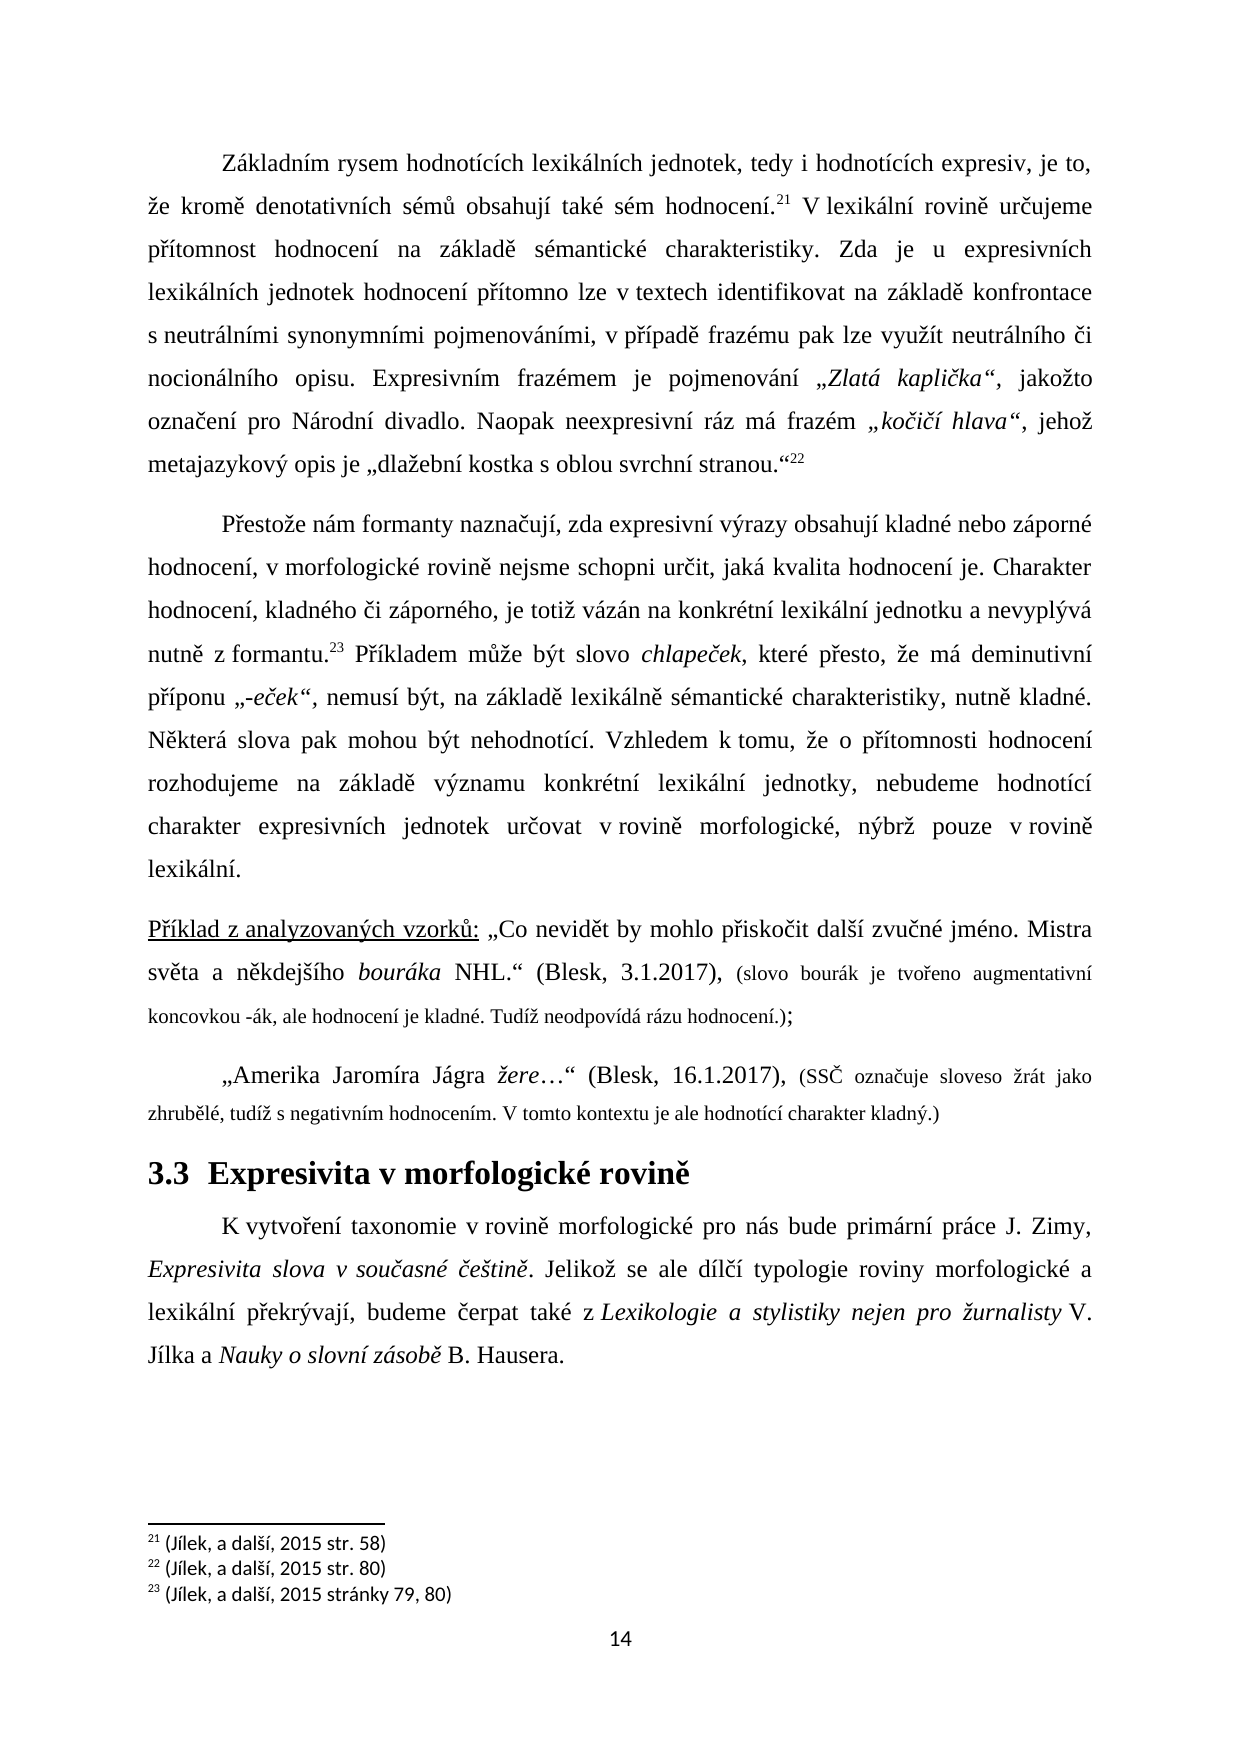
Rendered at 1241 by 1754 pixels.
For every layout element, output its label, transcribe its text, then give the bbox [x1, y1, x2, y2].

text „Amerika Jaromíra Jágra žere…“ (Blesk, 16.1.2017), (SSČ označuje sloveso žrát jako zhrubělé, tudíž s negativním hodnocením. V tomto kontextu je ale hodnotící charakter kladný.) [148, 1060, 1093, 1125]
text Příklad z analyzovaných vzorků: „Co nevidět by mohlo přiskočit další zvučné jméno. Mistra světa a někdejšího bouráka NHL.“ (Blesk, 3.1.2017), (slovo bourák je tvořeno augmentativní koncovkou -ák, ale hodnocení je kladné. Tudíž neodpovídá rázu hodnocení.); [148, 914, 1093, 1029]
text Základním rysem hodnotících lexikálních jednotek, tedy i hodnotících expresiv, je to, že kromě denotativních sémů obsahují také sém hodnocení. V lexikální rovině určujeme přítomnost hodnocení na základě sémantické charakteristiky. Zda je u expresivních lexikálních jednotek hodnocení přítomno lze v textech identifikovat na základě konfrontace s neutrálními synonymními pojmenováními, v případě frazému pak lze využít neutrálního či nocionálního opisu. Expresivním frazémem je pojmenování „Zlatá kaplička“, jakožto označení pro Národní divadlo. Naopak neexpresivní ráz má frazém „kočičí hlava“, jehož metajazykový opis je „dlažební kostka s oblou svrchní stranou.“ [148, 148, 1093, 478]
text Přestože nám formanty naznačují, zda expresivní výrazy obsahují kladné nebo záporné hodnocení, v morfologické rovině nejsme schopni určit, jaká kvalita hodnocení je. Charakter hodnocení, kladného či záporného, je totiž vázán na konkrétní lexikální jednotku a nevyplývá nutně z formantu. Příkladem může být slovo chlapeček, které přesto, že má deminutivní příponu „-eček“, nemusí být, na základě lexikálně sémantické charakteristiky, nutně kladné. Některá slova pak mohou být nehodnotící. Vzhledem k tomu, že o přítomnosti hodnocení rozhodujeme na základě významu konkrétní lexikální jednotky, nebudeme hodnotící charakter expresivních jednotek určovat v rovině morfologické, nýbrž pouze v rovině lexikální. [148, 509, 1093, 883]
text K vytvoření taxonomie v rovině morfologické pro nás bude primární práce J. Zimy, Expresivita slova v současné češtině. Jelikož se ale dílčí typologie roviny morfologické a lexikální překrývají, budeme čerpat také z Lexikologie a stylistiky nejen pro žurnalisty V. Jílka a Nauky o slovní zásobě B. Hausera. [148, 1211, 1093, 1369]
subtitle Expresivita v morfologické rovině [148, 1153, 1093, 1192]
